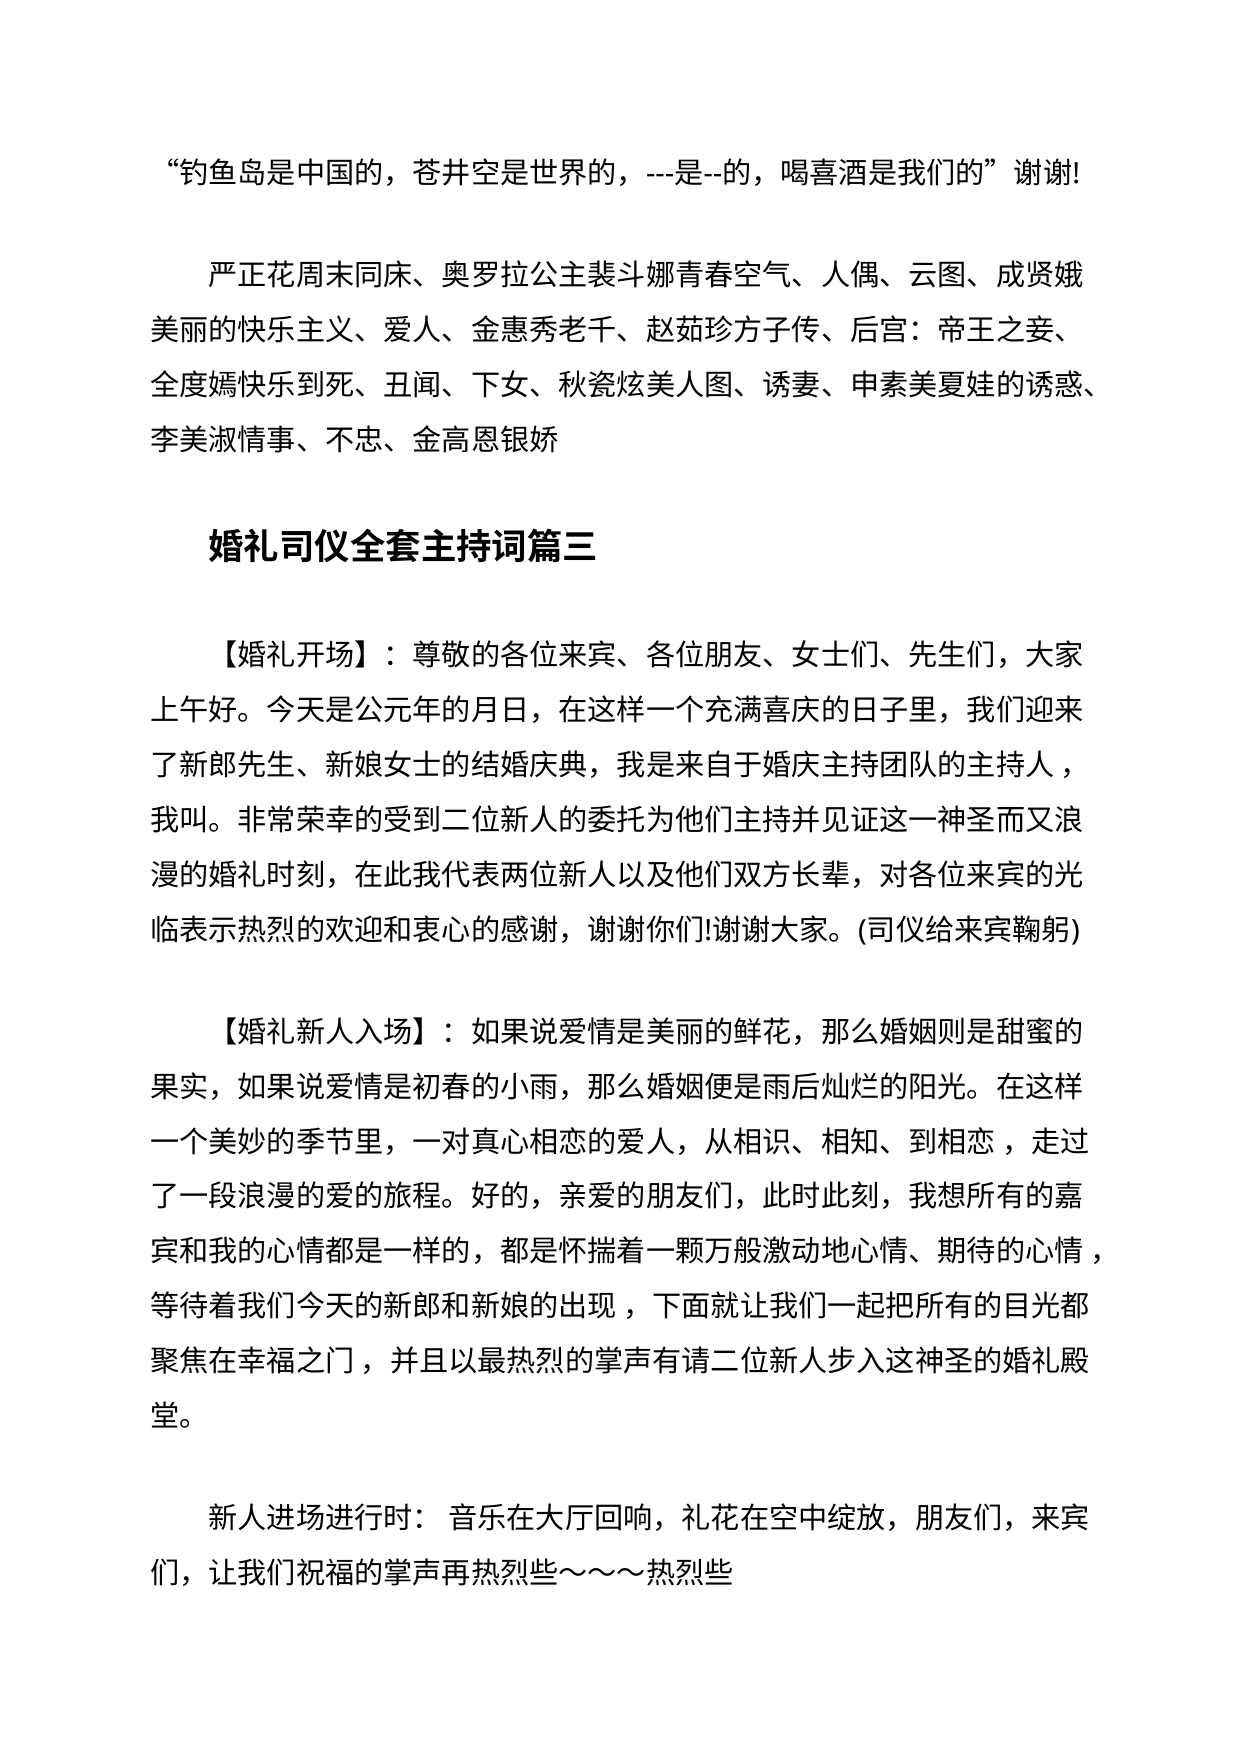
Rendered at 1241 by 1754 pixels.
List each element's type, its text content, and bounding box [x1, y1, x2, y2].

text 【婚礼开场】：尊敬的各位来宾、各位朋友、女士们、先生们，大家上午好。今天是公元年的月日，在这样一个充满喜庆的日子里，我们迎来了新郎先生、新娘女士的结婚庆典，我是来自于婚庆主持团队的主持人 ，我叫。非常荣幸的受到二位新人的委托为他们主持并见证这一神圣而又浪漫的婚礼时刻，在此我代表两位新人以及他们双方长辈，对各位来宾的光临表示热烈的欢迎和衷心的感谢，谢谢你们!谢谢大家。(司仪给来宾鞠躬) [150, 632, 1090, 949]
text 严正花周末同床、奥罗拉公主裴斗娜青春空气、人偶、云图、成贤娥美丽的快乐主义、爱人、金惠秀老千、赵茹珍方子传、后宫：帝王之妾、全度嫣快乐到死、丑闻、下女、秋瓷炫美人图、诱妻、申素美夏娃的诱惑、李美淑情事、不忠、金高恩银娇 [150, 252, 1090, 459]
text 新人进场进行时： 音乐在大厅回响，礼花在空中绽放，朋友们，来宾们，让我们祝福的掌声再热烈些～～～热烈些 [150, 1494, 1090, 1592]
text 婚礼司仪全套主持词篇三 [150, 518, 1090, 570]
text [150, 150, 1090, 192]
text 【婚礼新人入场】：如果说爱情是美丽的鲜花，那么婚姻则是甜蜜的果实，如果说爱情是初春的小雨，那么婚姻便是雨后灿烂的阳光。在这样一个美妙的季节里，一对真心相恋的爱人，从相识、相知、到相恋 ，走过了一段浪漫的爱的旅程。好的，亲爱的朋友们，此时此刻，我想所有的嘉宾和我的心情都是一样的，都是怀揣着一颗万般激动地心情、期待的心情 ，等待着我们今天的新郎和新娘的出现 ，下面就让我们一起把所有的目光都聚焦在幸福之门 ，并且以最热烈的掌声有请二位新人步入这神圣的婚礼殿堂。 [150, 1008, 1090, 1435]
